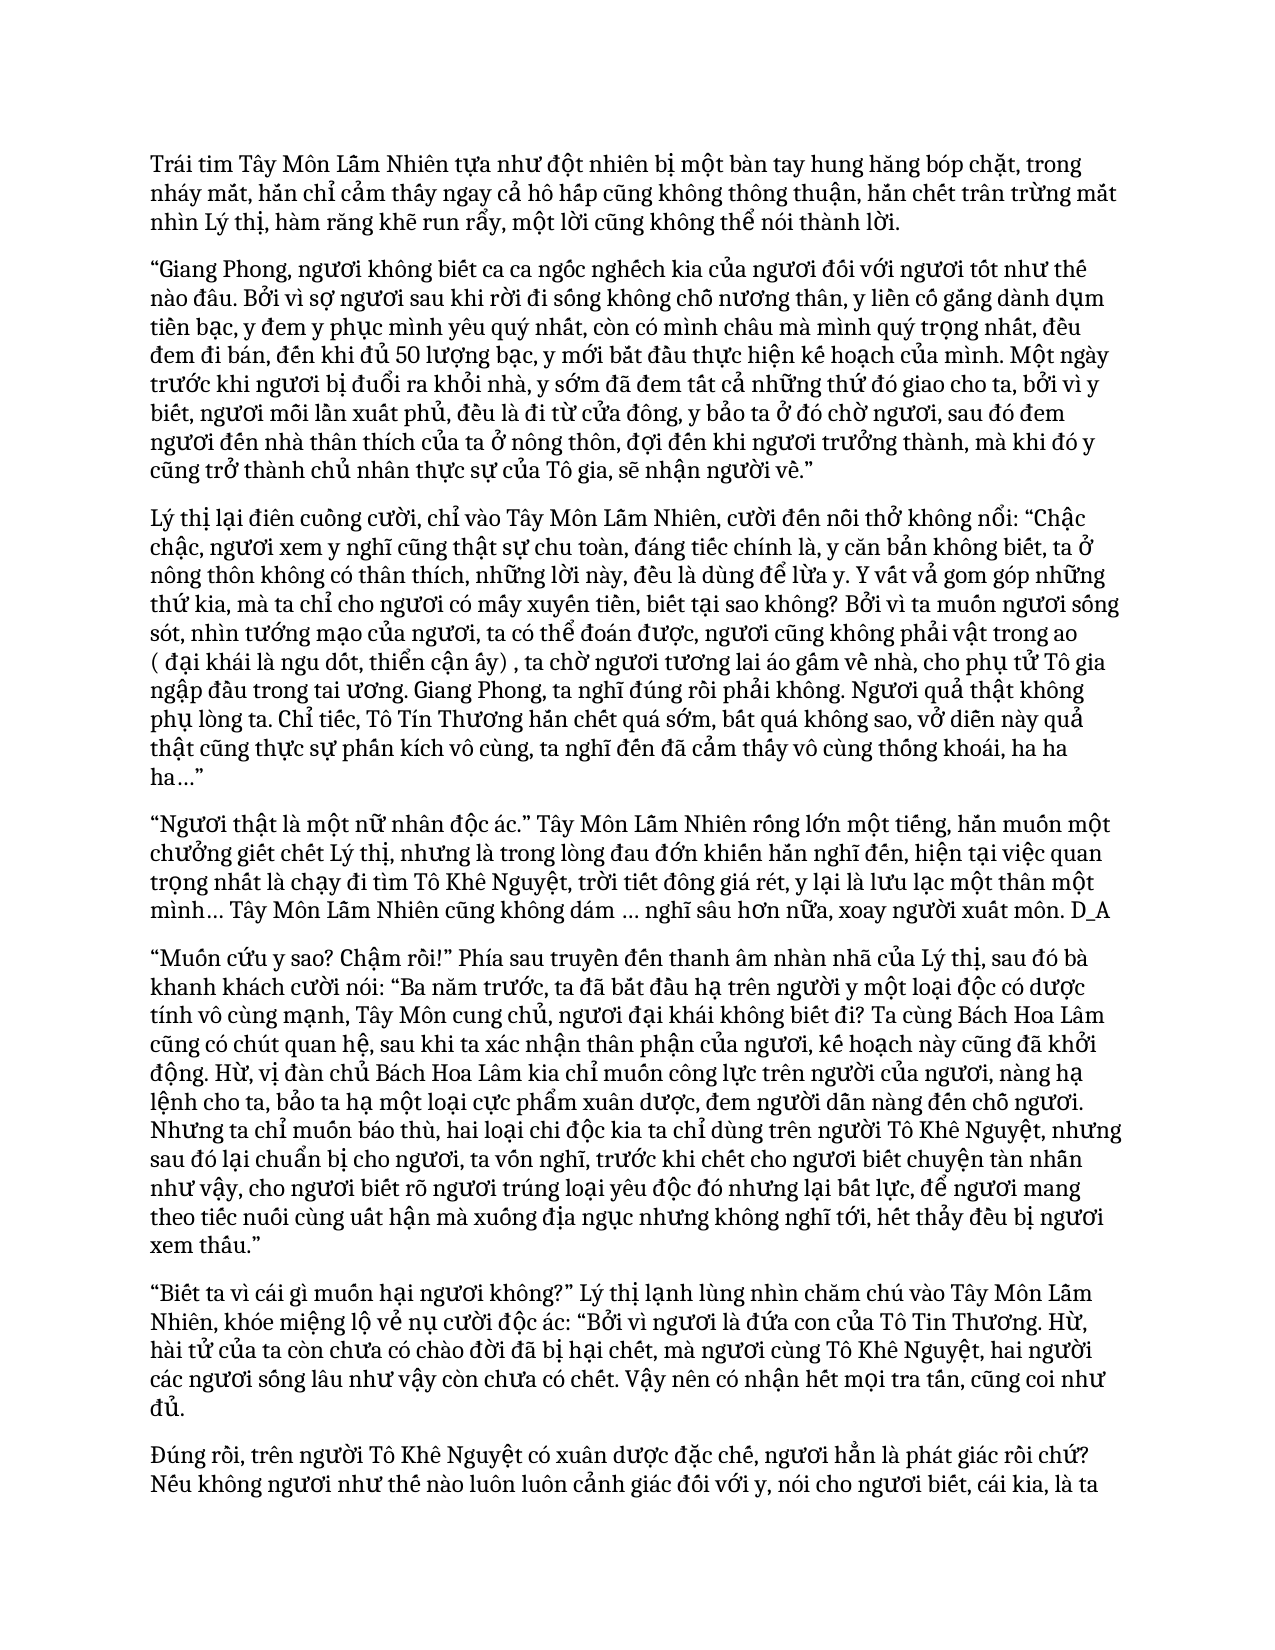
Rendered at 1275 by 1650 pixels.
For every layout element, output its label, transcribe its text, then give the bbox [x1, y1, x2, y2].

text “Ngươi thật là một nữ nhân độc ác.” Tây Môn Lẫm Nhiên rống lớn một tiếng, hắn muốn một chưởng giết chết Lý thị, nhưng là trong lòng đau đớn khiến hắn nghĩ đến, hiện tại việc quan trọng nhất là chạy đi tìm Tô Khê Nguyệt, trời tiết đông giá rét, y lại là lưu lạc một thân một mình… Tây Môn Lẫm Nhiên cũng không dám … nghĩ sâu hơn nữa, xoay người xuất môn. D_A [150, 810, 1125, 925]
text Trái tim Tây Môn Lẫm Nhiên tựa như đột nhiên bị một bàn tay hung hăng bóp chặt, trong nháy mắt, hắn chỉ cảm thấy ngay cả hô hấp cũng không thông thuận, hắn chết trân trừng mắt nhìn Lý thị, hàm răng khẽ run rẩy, một lời cũng không thể nói thành lời. [150, 150, 1125, 236]
text Lý thị lại điên cuồng cười, chỉ vào Tây Môn Lẫm Nhiên, cười đến nỗi thở không nổi: “Chậc chậc, ngươi xem y nghĩ cũng thật sự chu toàn, đáng tiếc chính là, y căn bản không biết, ta ở nông thôn không có thân thích, những lời này, đều là dùng để lừa y. Y vất vả gom góp những thứ kia, mà ta chỉ cho ngươi có mấy xuyến tiền, biết tại sao không? Bởi vì ta muốn ngươi sống sót, nhìn tướng mạo của ngươi, ta có thể đoán được, ngươi cũng không phải vật trong ao ( đại khái là ngu dốt, thiển cận ấy) , ta chờ ngươi tương lai áo gấm về nhà, cho phụ tử Tô gia ngập đầu trong tai ương. Giang Phong, ta nghĩ đúng rồi phải không. Ngươi quả thật không phụ lòng ta. Chỉ tiếc, Tô Tín Thương hắn chết quá sớm, bất quá không sao, vở diễn này quả thật cũng thực sự phấn kích vô cùng, ta nghĩ đến đã cảm thấy vô cùng thống khoái, ha ha ha…” [150, 504, 1125, 791]
text “Biết ta vì cái gì muốn hại ngươi không?” Lý thị lạnh lùng nhìn chăm chú vào Tây Môn Lẫm Nhiên, khóe miệng lộ vẻ nụ cười độc ác: “Bởi vì ngươi là đứa con của Tô Tin Thương. Hừ, hài tử của ta còn chưa có chào đời đã bị hại chết, mà ngươi cùng Tô Khê Nguyệt, hai người các ngươi sống lâu như vậy còn chưa có chết. Vậy nên có nhận hết mọi tra tấn, cũng coi như đủ. [150, 1279, 1125, 1422]
text “Muốn cứu y sao? Chậm rồi!” Phía sau truyền đến thanh âm nhàn nhã của Lý thị, sau đó bà khanh khách cười nói: “Ba năm trước, ta đã bắt đầu hạ trên người y một loại độc có dược tính vô cùng mạnh, Tây Môn cung chủ, ngươi đại khái không biết đi? Ta cùng Bách Hoa Lâm cũng có chút quan hệ, sau khi ta xác nhận thân phận của ngươi, kế hoạch này cũng đã khởi động. Hừ, vị đàn chủ Bách Hoa Lâm kia chỉ muốn công lực trên người của ngươi, nàng hạ lệnh cho ta, bảo ta hạ một loại cực phẩm xuân dược, đem người dẫn nàng đến chỗ ngươi. Nhưng ta chỉ muốn báo thù, hai loại chi độc kia ta chỉ dùng trên người Tô Khê Nguyệt, nhưng sau đó lại chuẩn bị cho ngươi, ta vốn nghĩ, trước khi chết cho ngươi biết chuyện tàn nhẫn như vậy, cho ngươi biết rõ ngươi trúng loại yêu độc đó nhưng lại bất lực, để ngươi mang theo tiếc nuối cùng uất hận mà xuống địa ngục nhưng không nghĩ tới, hết thảy đều bị ngươi xem thấu.” [150, 944, 1125, 1260]
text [150, 1441, 1125, 1499]
text “Giang Phong, ngươi không biết ca ca ngốc nghếch kia của ngươi đối với ngươi tốt như thế nào đâu. Bởi vì sợ ngươi sau khi rời đi sống không chỗ nương thân, y liền cố gắng dành dụm tiền bạc, y đem y phục mình yêu quý nhất, còn có mình châu mà mình quý trọng nhất, đều đem đi bán, đến khi đủ 50 lượng bạc, y mới bắt đầu thực hiện kế hoạch của mình. Một ngày trước khi ngươi bị đuổi ra khỏi nhà, y sớm đã đem tất cả những thứ đó giao cho ta, bởi vì y biết, ngươi mỗi lần xuất phủ, đều là đi từ cửa đông, y bảo ta ở đó chờ ngươi, sau đó đem ngươi đến nhà thân thích của ta ở nông thôn, đợi đến khi ngươi trưởng thành, mà khi đó y cũng trở thành chủ nhân thực sự của Tô gia, sẽ nhận người về.” [150, 255, 1125, 485]
